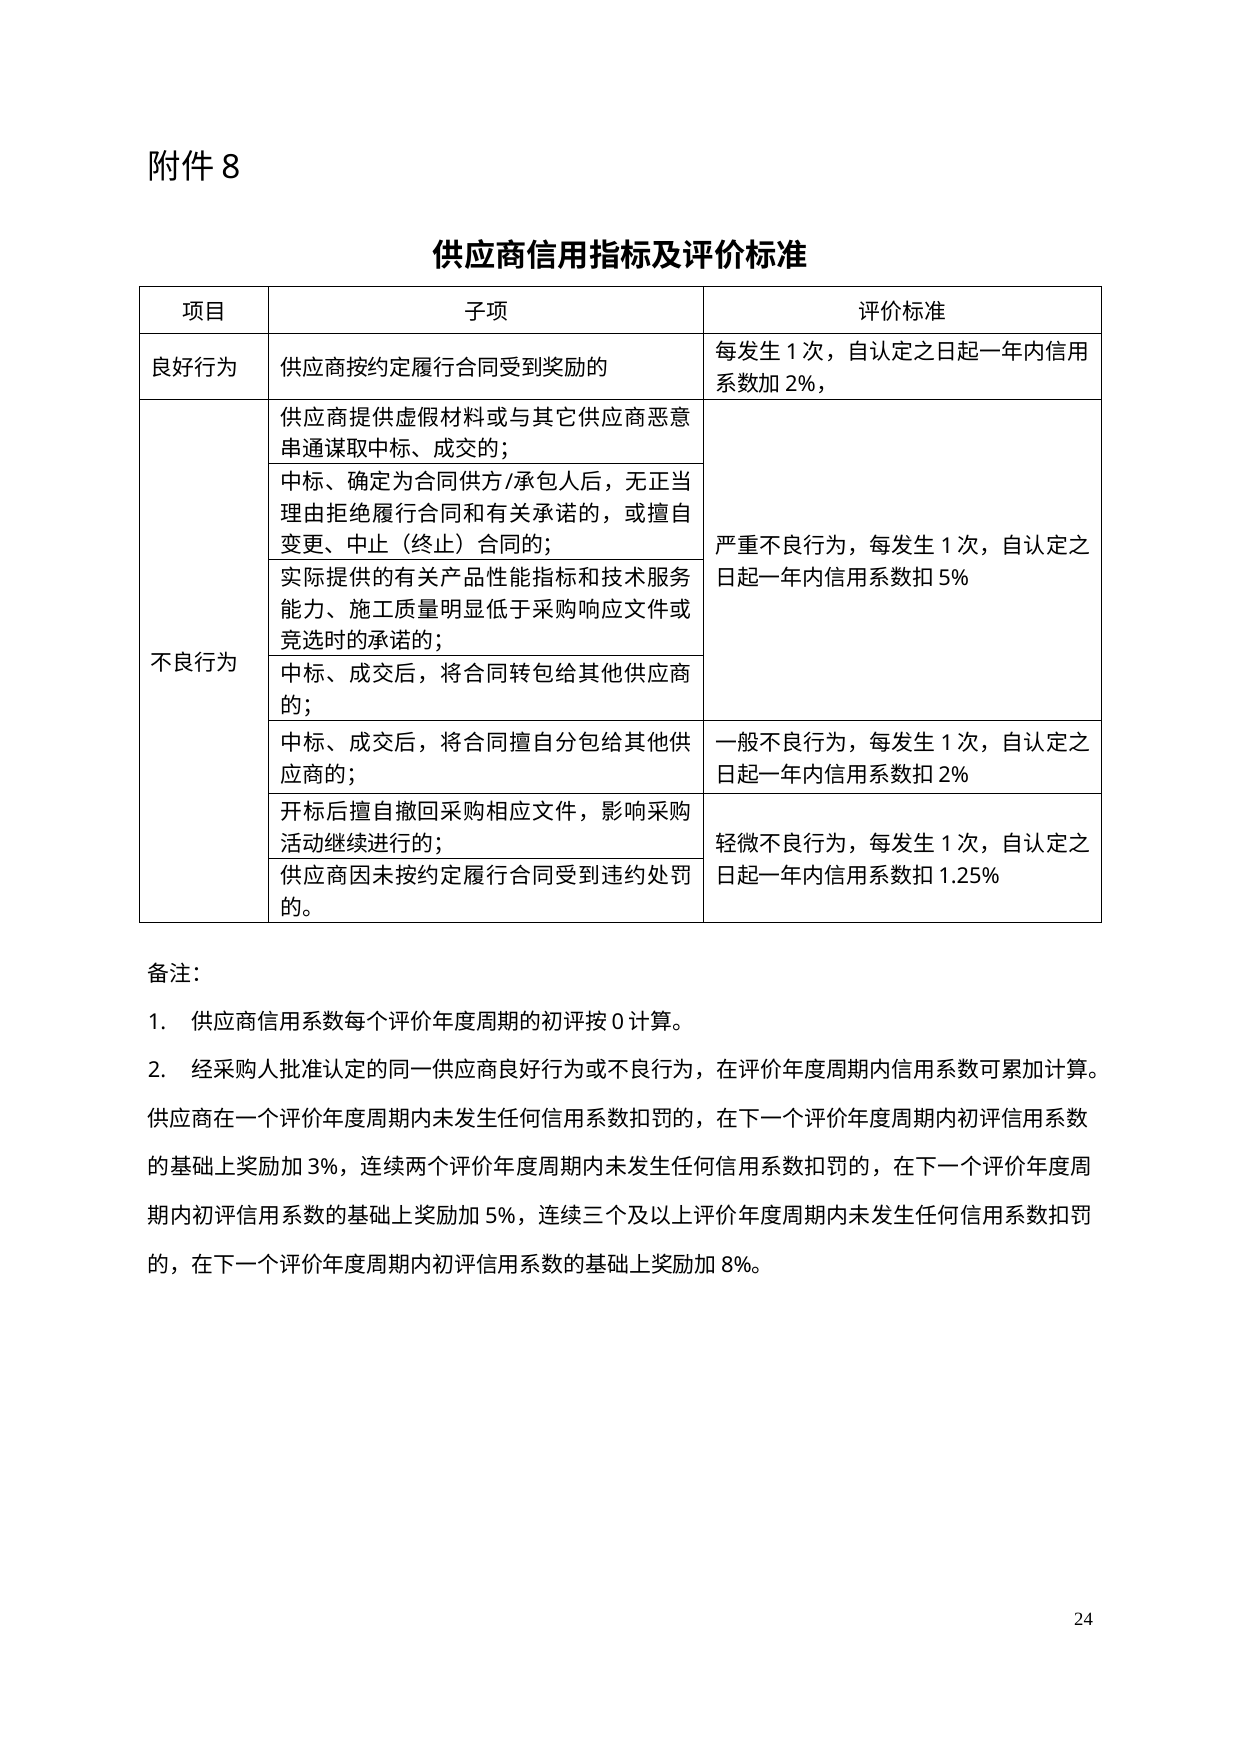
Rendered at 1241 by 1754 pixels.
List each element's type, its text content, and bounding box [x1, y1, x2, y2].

table_cell 实际提供的有关产品性能指标和技术服务能力、施工质量明显低于采购响应文件或竞选时的承诺的； [269, 560, 703, 655]
table_cell 每发生1次，自认定之日起一年内信用系数加2%， [704, 334, 1101, 399]
table_cell 开标后擅自撤回采购相应文件，影响采购活动继续进行的； [269, 794, 703, 857]
text 供应商在一个评价年度周期内未发生任何信用系数扣罚的，在下一个评价年度周期内初评信用系数的基础上奖励加3%，连续两个评价年度周期内未发生任何信用系数扣罚的，在下一个评价年度周期内初评信用系数的基础上奖励加5%，连续三个及以上评价年度周期内未发生任何信用系数扣罚的，在下一个评价年度周期内初评信用系数的基础上奖励加8%。 [148, 1100, 1092, 1279]
table_cell 供应商提供虚假材料或与其它供应商恶意串通谋取中标、成交的； [269, 400, 703, 463]
text 供应商信用指标及评价标准 [148, 221, 1092, 286]
table_cell 供应商按约定履行合同受到奖励的 [269, 334, 703, 399]
text 备注： [148, 955, 1092, 988]
table_cell 不良行为 [140, 400, 268, 922]
list 经采购人批准认定的同一供应商良好行为或不良行为，在评价年度周期内信用系数可累加计算。 [148, 1052, 1092, 1084]
list 供应商信用系数每个评价年度周期的初评按0计算。 [148, 1004, 1092, 1036]
table_cell 良好行为 [140, 334, 268, 399]
table_cell 中标、成交后，将合同转包给其他供应商的； [269, 656, 703, 719]
table_cell 轻微不良行为，每发生1次，自认定之日起一年内信用系数扣1.25% [704, 794, 1101, 922]
table_cell 供应商因未按约定履行合同受到违约处罚的。 [269, 859, 703, 922]
table_cell 中标、确定为合同供方/承包人后，无正当理由拒绝履行合同和有关承诺的，或擅自变更、中止（终止）合同的； [269, 464, 703, 559]
table_header 评价标准 [704, 287, 1101, 333]
table_cell 一般不良行为，每发生1次，自认定之日起一年内信用系数扣2% [704, 721, 1101, 793]
table_cell 严重不良行为，每发生1次，自认定之日起一年内信用系数扣5% [704, 400, 1101, 719]
text 附件8 [148, 132, 1092, 197]
table_cell 中标、成交后，将合同擅自分包给其他供应商的； [269, 721, 703, 793]
table_header 子项 [269, 287, 703, 333]
table_header 项目 [140, 287, 268, 333]
